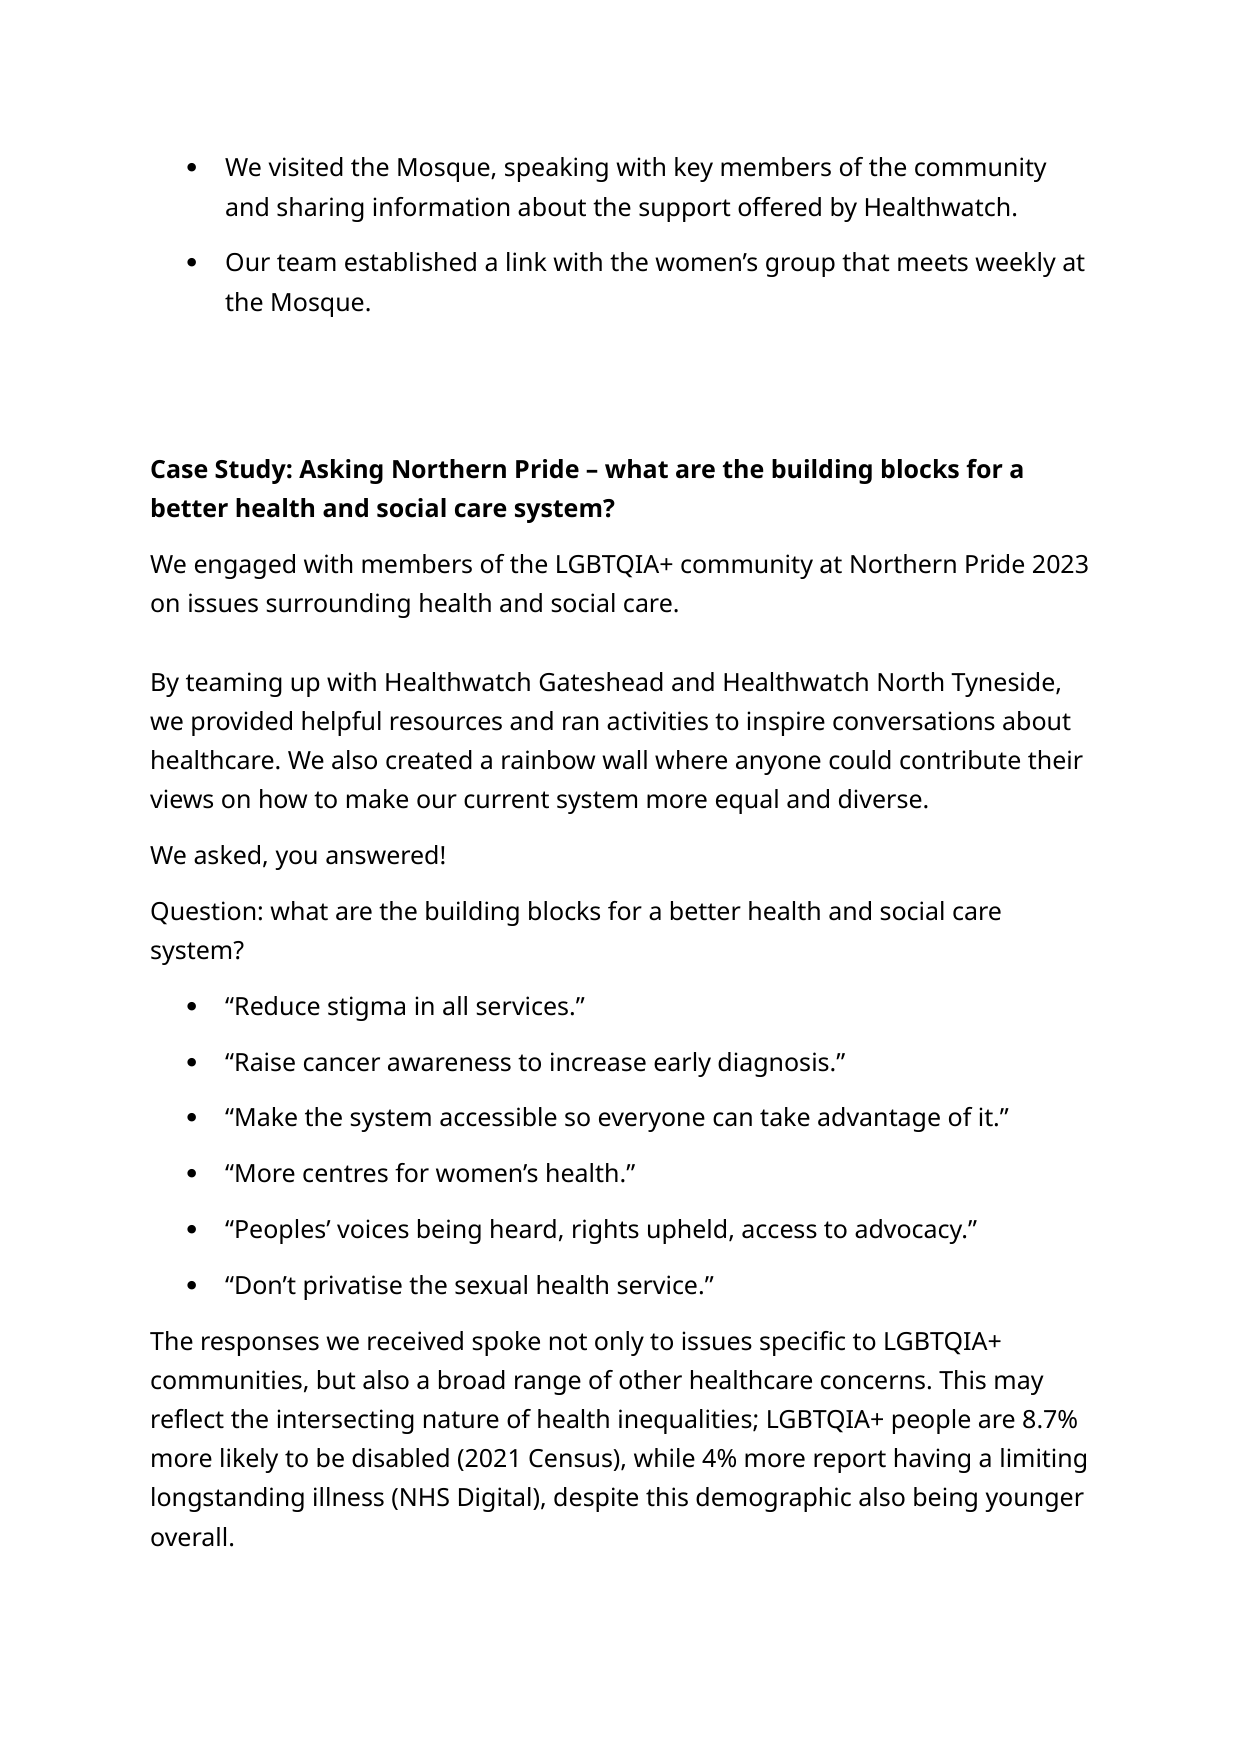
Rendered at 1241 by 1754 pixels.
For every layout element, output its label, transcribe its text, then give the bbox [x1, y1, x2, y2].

list “Peoples’ voices being heard, rights upheld, access to advocacy.” [187, 1212, 1090, 1246]
list “More centres for women’s health.” [187, 1156, 1090, 1190]
text We asked, you answered! [150, 837, 1090, 872]
list Our team established a link with the women’s group that meets weekly at the Mosque. [187, 245, 1090, 318]
list “Raise cancer awareness to increase early diagnosis.” [187, 1044, 1090, 1078]
list “Reduce stigma in all services.” [187, 988, 1090, 1022]
text Case Study: Asking Northern Pride – what are the building blocks for a better health and social care system? [150, 452, 1090, 525]
list “Make the system accessible so everyone can take advantage of it.” [187, 1100, 1090, 1134]
text The responses we received spoke not only to issues specific to LGBTQIA+ communities, but also a broad range of other healthcare concerns. This may reflect the intersecting nature of health inequalities; LGBTQIA+ people are 8.7% more likely to be disabled (2021 Census), while 4% more report having a limiting longstanding illness (NHS Digital), despite this demographic also being younger overall. [150, 1323, 1090, 1553]
text We engaged with members of the LGBTQIA+ community at Northern Pride 2023 on issues surrounding health and social care. By teaming up with Healthwatch Gateshead and Healthwatch North Tyneside, we provided helpful resources and ran activities to inspire conversations about healthcare. We also created a rainbow wall where anyone could contribute their views on how to make our current system more equal and diverse. [150, 547, 1090, 816]
list We visited the Mosque, speaking with key members of the community and sharing information about the support offered by Healthwatch. [187, 150, 1090, 223]
text Question: what are the building blocks for a better health and social care system? [150, 893, 1090, 967]
list “Don’t privatise the sexual health service.” [187, 1267, 1090, 1302]
